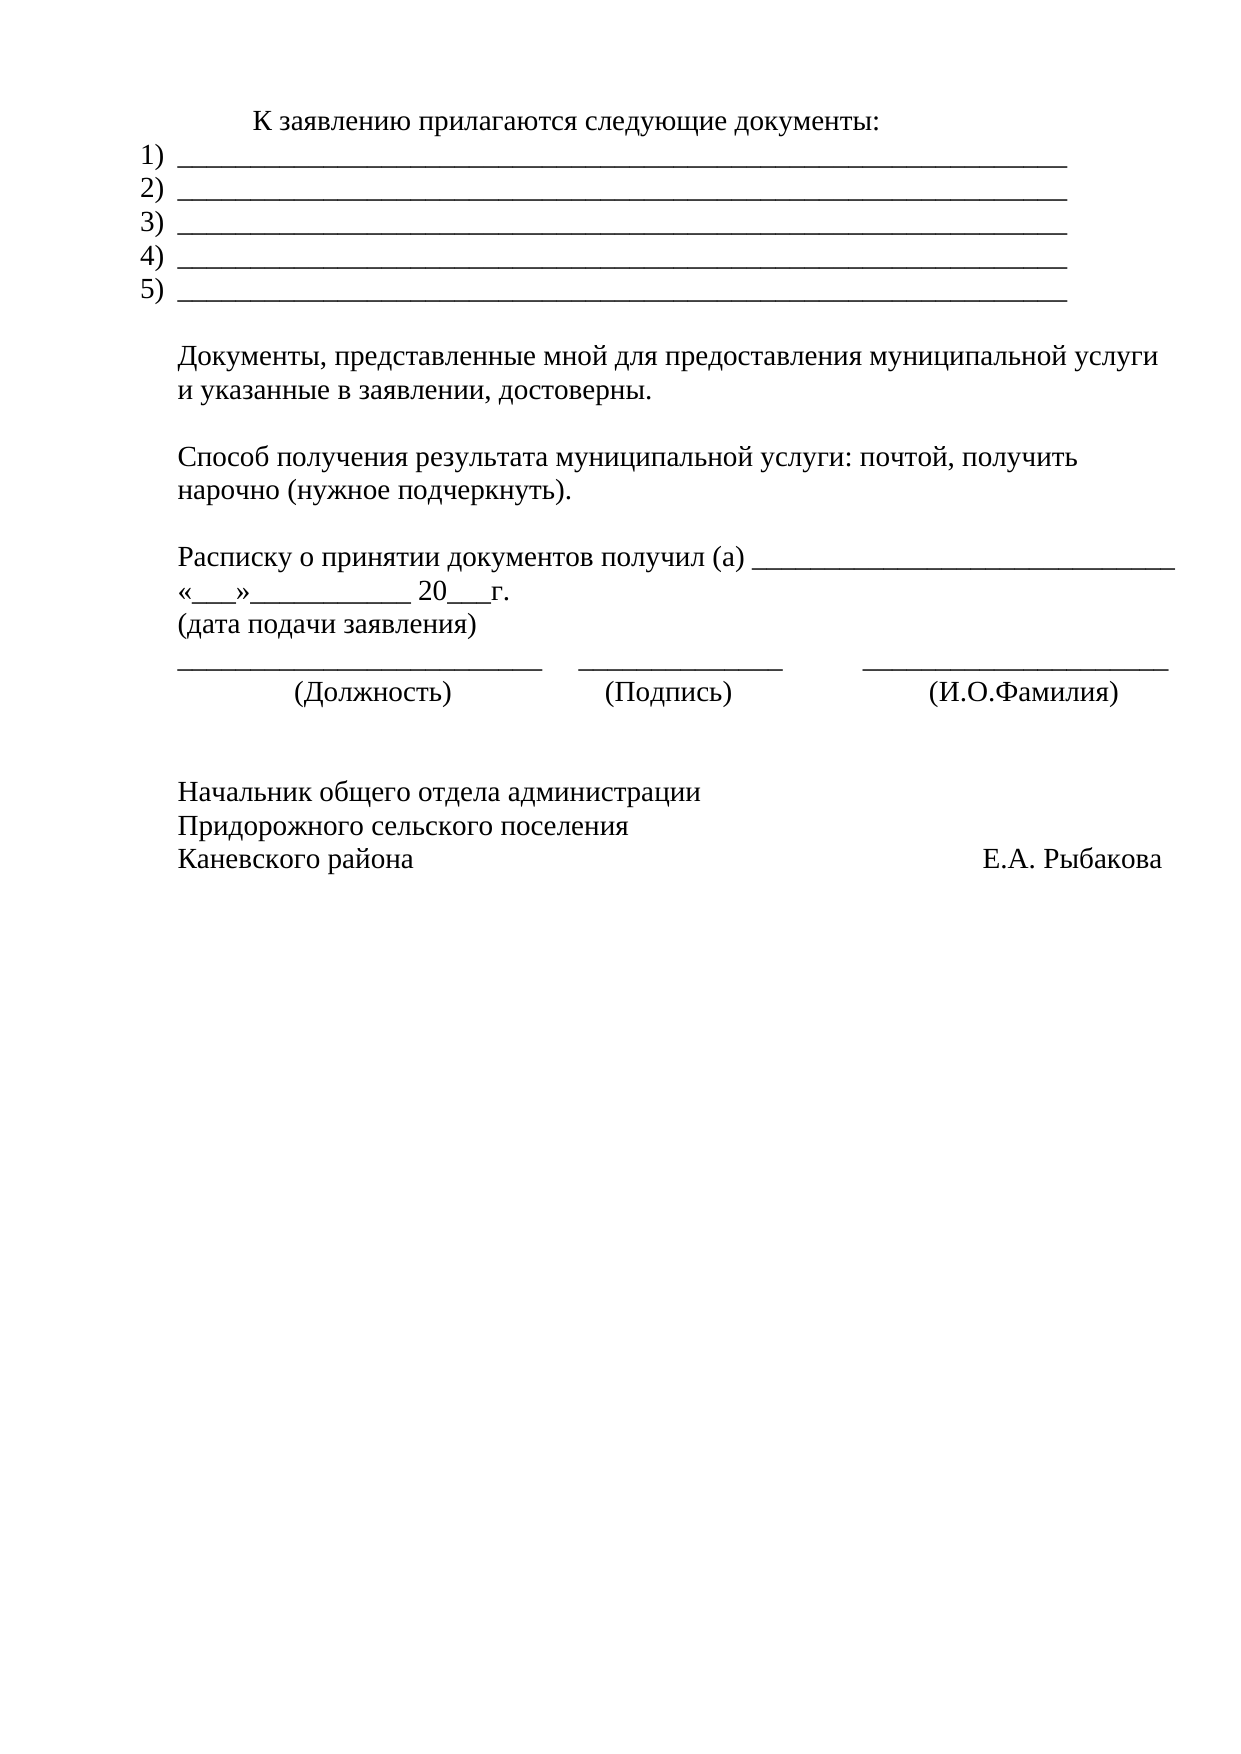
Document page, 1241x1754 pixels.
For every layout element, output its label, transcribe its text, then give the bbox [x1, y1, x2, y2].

text _________________________ ______________ _____________________ [177, 640, 1181, 674]
text Начальник общего отдела администрации [177, 774, 1181, 808]
text (дата подачи заявления) [177, 607, 1181, 640]
list _____________________________________________________________ [140, 238, 1181, 271]
text Придорожного сельского поселения [177, 808, 1181, 841]
text «___»___________ 20___г. [177, 573, 1181, 607]
text Способ получения результата муниципальной услуги: почтой, получить нарочно (нужное подчеркнуть). [177, 439, 1181, 506]
text К заявлению прилагаются следующие документы: [252, 103, 1181, 137]
list _____________________________________________________________ [140, 271, 1181, 305]
text Расписку о принятии документов получил (а) _____________________________ [177, 539, 1181, 573]
text Документы, представленные мной для предоставления муниципальной услуги и указанные в заявлении, достоверны. [177, 338, 1181, 405]
text Каневского района Е.А. Рыбакова [177, 841, 1181, 875]
text (Должность) (Подпись) (И.О.Фамилия) [177, 674, 1181, 707]
list _____________________________________________________________ [140, 171, 1181, 204]
list _____________________________________________________________ [140, 137, 1181, 171]
list _____________________________________________________________ [140, 204, 1181, 238]
